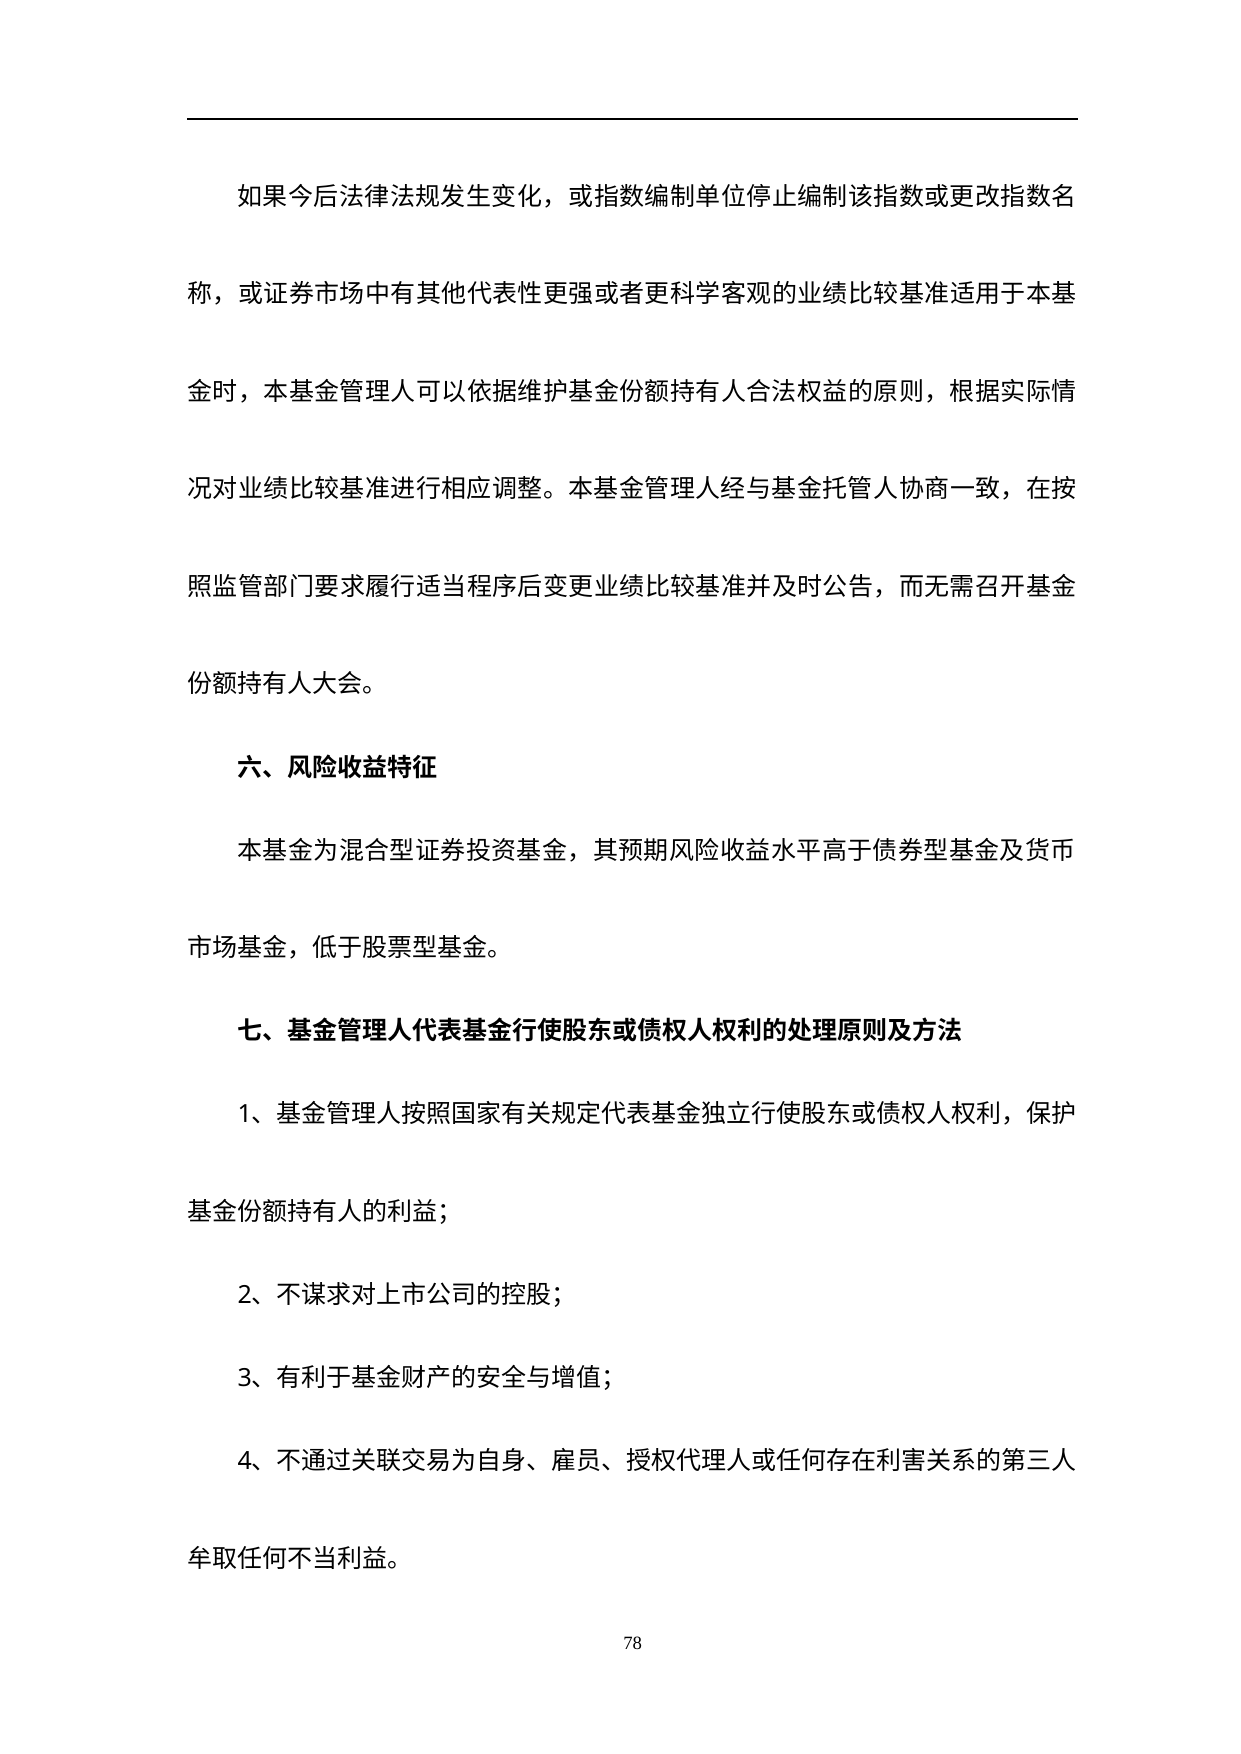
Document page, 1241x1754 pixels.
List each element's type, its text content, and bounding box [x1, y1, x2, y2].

text 2、不谋求对上市公司的控股； [187, 1260, 1078, 1325]
text 3、有利于基金财产的安全与增值； [187, 1343, 1078, 1408]
text 4、不通过关联交易为自身、雇员、授权代理人或任何存在利害关系的第三人牟取任何不当利益。 [187, 1426, 1078, 1589]
text 1、基金管理人按照国家有关规定代表基金独立行使股东或债权人权利，保护基金份额持有人的利益； [187, 1079, 1078, 1242]
text 六、风险收益特征 [187, 733, 1078, 798]
text 七、基金管理人代表基金行使股东或债权人权利的处理原则及方法 [187, 996, 1078, 1061]
text 如果今后法律法规发生变化，或指数编制单位停止编制该指数或更改指数名称，或证券市场中有其他代表性更强或者更科学客观的业绩比较基准适用于本基金时，本基金管理人可以依据维护基金份额持有人合法权益的原则，根据实际情况对业绩比较基准进行相应调整。本基金管理人经与基金托管人协商一致，在按照监管部门要求履行适当程序后变更业绩比较基准并及时公告，而无需召开基金份额持有人大会。 [187, 162, 1078, 714]
text 本基金为混合型证券投资基金，其预期风险收益水平高于债券型基金及货币市场基金，低于股票型基金。 [187, 816, 1078, 978]
